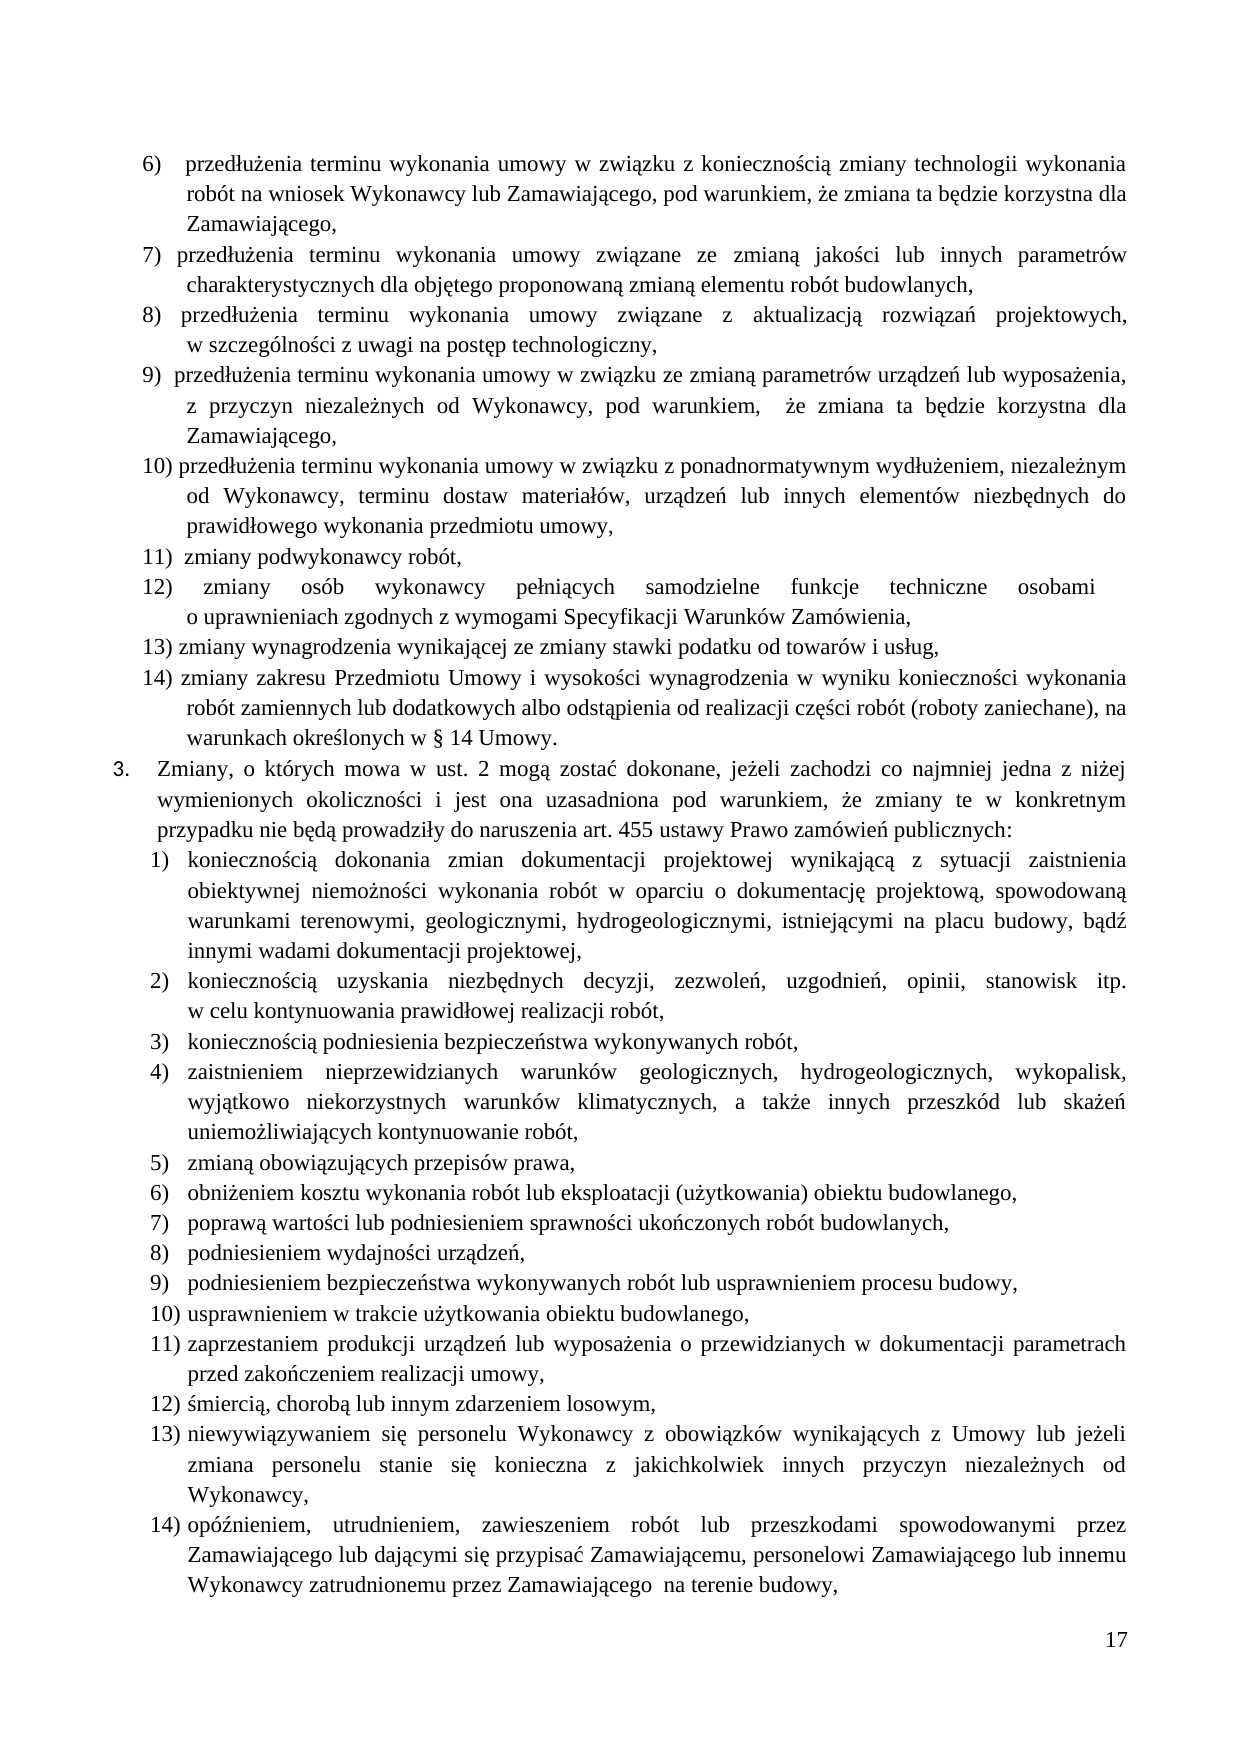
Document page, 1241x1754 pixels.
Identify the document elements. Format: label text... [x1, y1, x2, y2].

list opóźnieniem, utrudnieniem, zawieszeniem robót lub przeszkodami spowodowanymi przez Zamawiającego lub dającymi się przypisać Zamawiającemu, personelowi Zamawiającego lub innemu Wykonawcy zatrudnionemu przez Zamawiającego na terenie budowy, [150, 1511, 1128, 1598]
list podniesieniem bezpieczeństwa wykonywanych robót lub usprawnieniem procesu budowy, [150, 1269, 1128, 1296]
list poprawą wartości lub podniesieniem sprawności ukończonych robót budowlanych, [150, 1209, 1128, 1235]
list obniżeniem kosztu wykonania robót lub eksploatacji (użytkowania) obiektu budowlanego, [150, 1179, 1128, 1205]
list zaprzestaniem produkcji urządzeń lub wyposażenia o przewidzianych w dokumentacji parametrach przed zakończeniem realizacji umowy, [150, 1330, 1128, 1386]
text 14) zmiany zakresu Przedmiotu Umowy i wysokości wynagrodzenia w wyniku konieczności wykonania robót zamiennych lub dodatkowych albo odstąpienia od realizacji części robót (roboty zaniechane), na warunkach określonych w § 14 Umowy. [142, 663, 1128, 750]
list koniecznością dokonania zmian dokumentacji projektowej wynikającą z sytuacji zaistnienia obiektywnej niemożności wykonania robót w oparciu o dokumentację projektową, spowodowaną warunkami terenowymi, geologicznymi, hydrogeologicznymi, istniejącymi na placu budowy, bądź innymi wadami dokumentacji projektowej, [150, 846, 1128, 963]
list Zmiany, o których mowa w ust. 2 mogą zostać dokonane, jeżeli zachodzi co najmniej jedna z niżej wymienionych okoliczności i jest ona uzasadniona pod warunkiem, że zmiany te w konkretnym przypadku nie będą prowadziły do naruszenia art. 455 ustawy Prawo zamówień publicznych: [112, 754, 1128, 843]
text 8) przedłużenia terminu wykonania umowy związane z aktualizacją rozwiązań projektowych, w szczególności z uwagi na postęp technologiczny, [142, 301, 1128, 358]
text 6) przedłużenia terminu wykonania umowy w związku z koniecznością zmiany technologii wykonania robót na wniosek Wykonawcy lub Zamawiającego, pod warunkiem, że zmiana ta będzie korzystna dla Zamawiającego, [142, 150, 1128, 237]
text 11) zmiany podwykonawcy robót, [142, 543, 1128, 569]
text 13) zmiany wynagrodzenia wynikającej ze zmiany stawki podatku od towarów i usług, [142, 633, 1128, 660]
list zaistnieniem nieprzewidzianych warunków geologicznych, hydrogeologicznych, wykopalisk, wyjątkowo niekorzystnych warunków klimatycznych, a także innych przeszkód lub skażeń uniemożliwiających kontynuowanie robót, [150, 1058, 1128, 1145]
text 7) przedłużenia terminu wykonania umowy związane ze zmianą jakości lub innych parametrów charakterystycznych dla objętego proponowaną zmianą elementu robót budowlanych, [142, 241, 1128, 297]
list podniesieniem wydajności urządzeń, [150, 1239, 1128, 1266]
text 10) przedłużenia terminu wykonania umowy w związku z ponadnormatywnym wydłużeniem, niezależnym od Wykonawcy, terminu dostaw materiałów, urządzeń lub innych elementów niezbędnych do prawidłowego wykonania przedmiotu umowy, [142, 452, 1128, 539]
list zmianą obowiązujących przepisów prawa, [150, 1148, 1128, 1175]
list niewywiązywaniem się personelu Wykonawcy z obowiązków wynikających z Umowy lub jeżeli zmiana personelu stanie się konieczna z jakichkolwiek innych przyczyn niezależnych od Wykonawcy, [150, 1420, 1128, 1507]
list śmiercią, chorobą lub innym zdarzeniem losowym, [150, 1390, 1128, 1417]
list koniecznością podniesienia bezpieczeństwa wykonywanych robót, [150, 1028, 1128, 1054]
list usprawnieniem w trakcie użytkowania obiektu budowlanego, [150, 1299, 1128, 1326]
text 9) przedłużenia terminu wykonania umowy w związku ze zmianą parametrów urządzeń lub wyposażenia, z przyczyn niezależnych od Wykonawcy, pod warunkiem, że zmiana ta będzie korzystna dla Zamawiającego, [142, 361, 1128, 448]
text 12) zmiany osób wykonawcy pełniących samodzielne funkcje techniczne osobami o uprawnieniach zgodnych z wymogami Specyfikacji Warunków Zamówienia, [142, 573, 1128, 629]
list koniecznością uzyskania niezbędnych decyzji, zezwoleń, uzgodnień, opinii, stanowisk itp. w celu kontynuowania prawidłowej realizacji robót, [150, 967, 1128, 1024]
